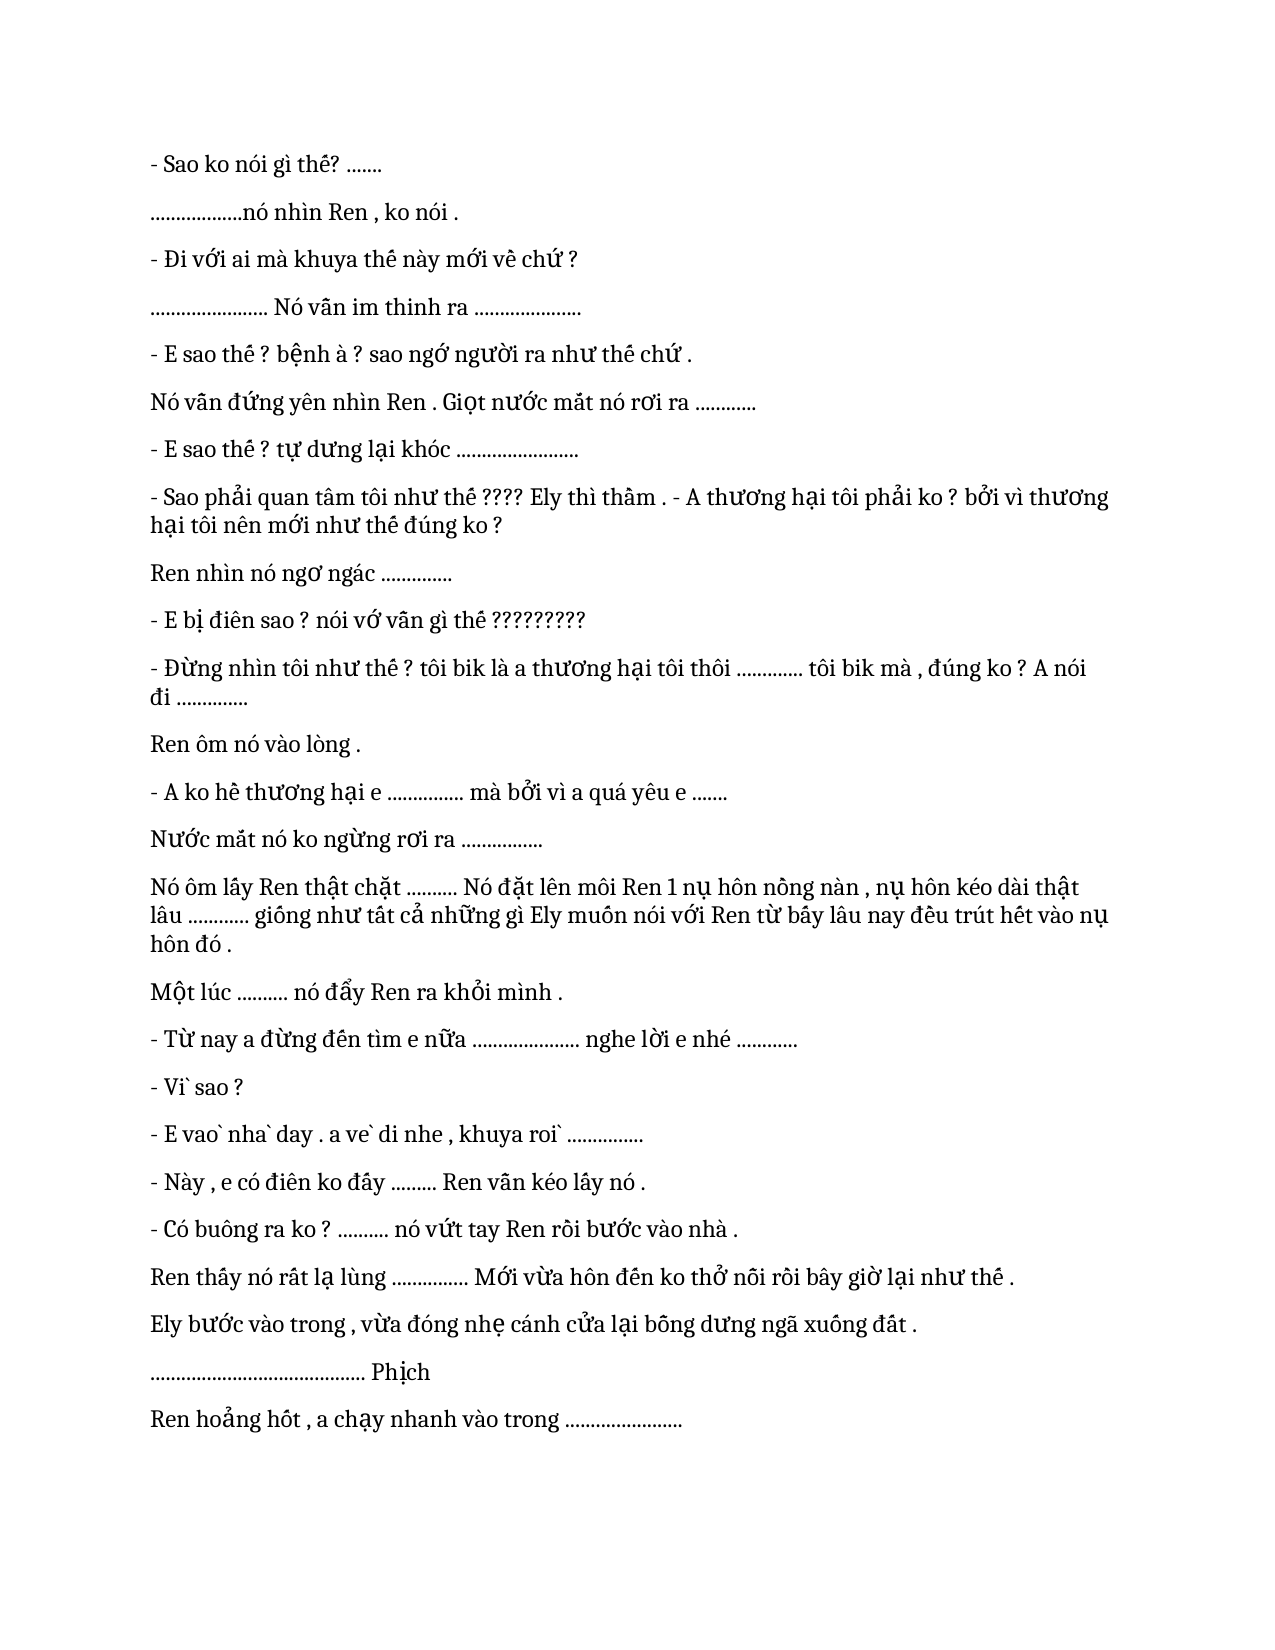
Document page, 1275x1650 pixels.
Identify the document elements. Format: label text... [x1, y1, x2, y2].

text - Từ nay a đừng đến tìm e nữa ..................... nghe lời e nhé ............ [150, 1025, 1125, 1054]
text - A ko hề thương hại e ............... mà bởi vì a quá yêu e ....... [150, 777, 1125, 806]
text - E bị điên sao ? nói vớ vẫn gì thế ????????? [150, 606, 1125, 635]
text Ely bước vào trong , vừa đóng nhẹ cánh cửa lại bỗng dưng ngã xuống đất . [150, 1310, 1125, 1339]
text Ren thấy nó rất lạ lùng ............... Mới vừa hôn đến ko thở nỗi rồi bây giờ lại như thế . [150, 1262, 1125, 1291]
text - E sao thế ? bệnh à ? sao ngớ người ra như thế chứ . [150, 340, 1125, 369]
text - E sao thế ? tự dưng lại khóc ........................ [150, 435, 1125, 464]
text - Sao ko nói gì thế? ....... [150, 150, 1125, 179]
text .......................................... Phịch [150, 1357, 1125, 1386]
text - E vao` nha` day . a ve` di nhe , khuya roi` ............... [150, 1120, 1125, 1149]
text Nước mắt nó ko ngừng rơi ra ................ [150, 825, 1125, 854]
text Nó ôm lấy Ren thật chặt .......... Nó đặt lên môi Ren 1 nụ hôn nồng nàn , nụ hôn kéo dài thật lâu ............ giống như tất cả những gì Ely muốn nói với Ren từ bấy lâu nay đều trút hết vào nụ hôn đó . [150, 872, 1125, 959]
text Ren nhìn nó ngơ ngác .............. [150, 559, 1125, 587]
text Nó vẫn đứng yên nhìn Ren . Giọt nước mắt nó rơi ra ............ [150, 387, 1125, 416]
text - Đừng nhìn tôi như thế ? tôi bik là a thương hại tôi thôi ............. tôi bik mà , đúng ko ? A nói đi .............. [150, 654, 1125, 711]
text - Sao phải quan tâm tôi như thế ???? Ely thì thầm . - A thương hại tôi phải ko ? bởi vì thương hại tôi nên mới như thế đúng ko ? [150, 482, 1125, 540]
text - Có buông ra ko ? .......... nó vứt tay Ren rồi bước vào nhà . [150, 1215, 1125, 1244]
text - Vi` sao ? [150, 1072, 1125, 1101]
text Một lúc .......... nó đẩy Ren ra khỏi mình . [150, 977, 1125, 1006]
text - Đi với ai mà khuya thế này mới về chứ ? [150, 245, 1125, 274]
text ..................nó nhìn Ren , ko nói . [150, 197, 1125, 226]
text ....................... Nó vẫn im thinh ra ..................... [150, 292, 1125, 321]
text Ren hoảng hốt , a chạy nhanh vào trong ....................... [150, 1405, 1125, 1434]
text - Này , e có điên ko đấy ......... Ren vẫn kéo lấy nó . [150, 1167, 1125, 1196]
text Ren ôm nó vào lòng . [150, 730, 1125, 759]
